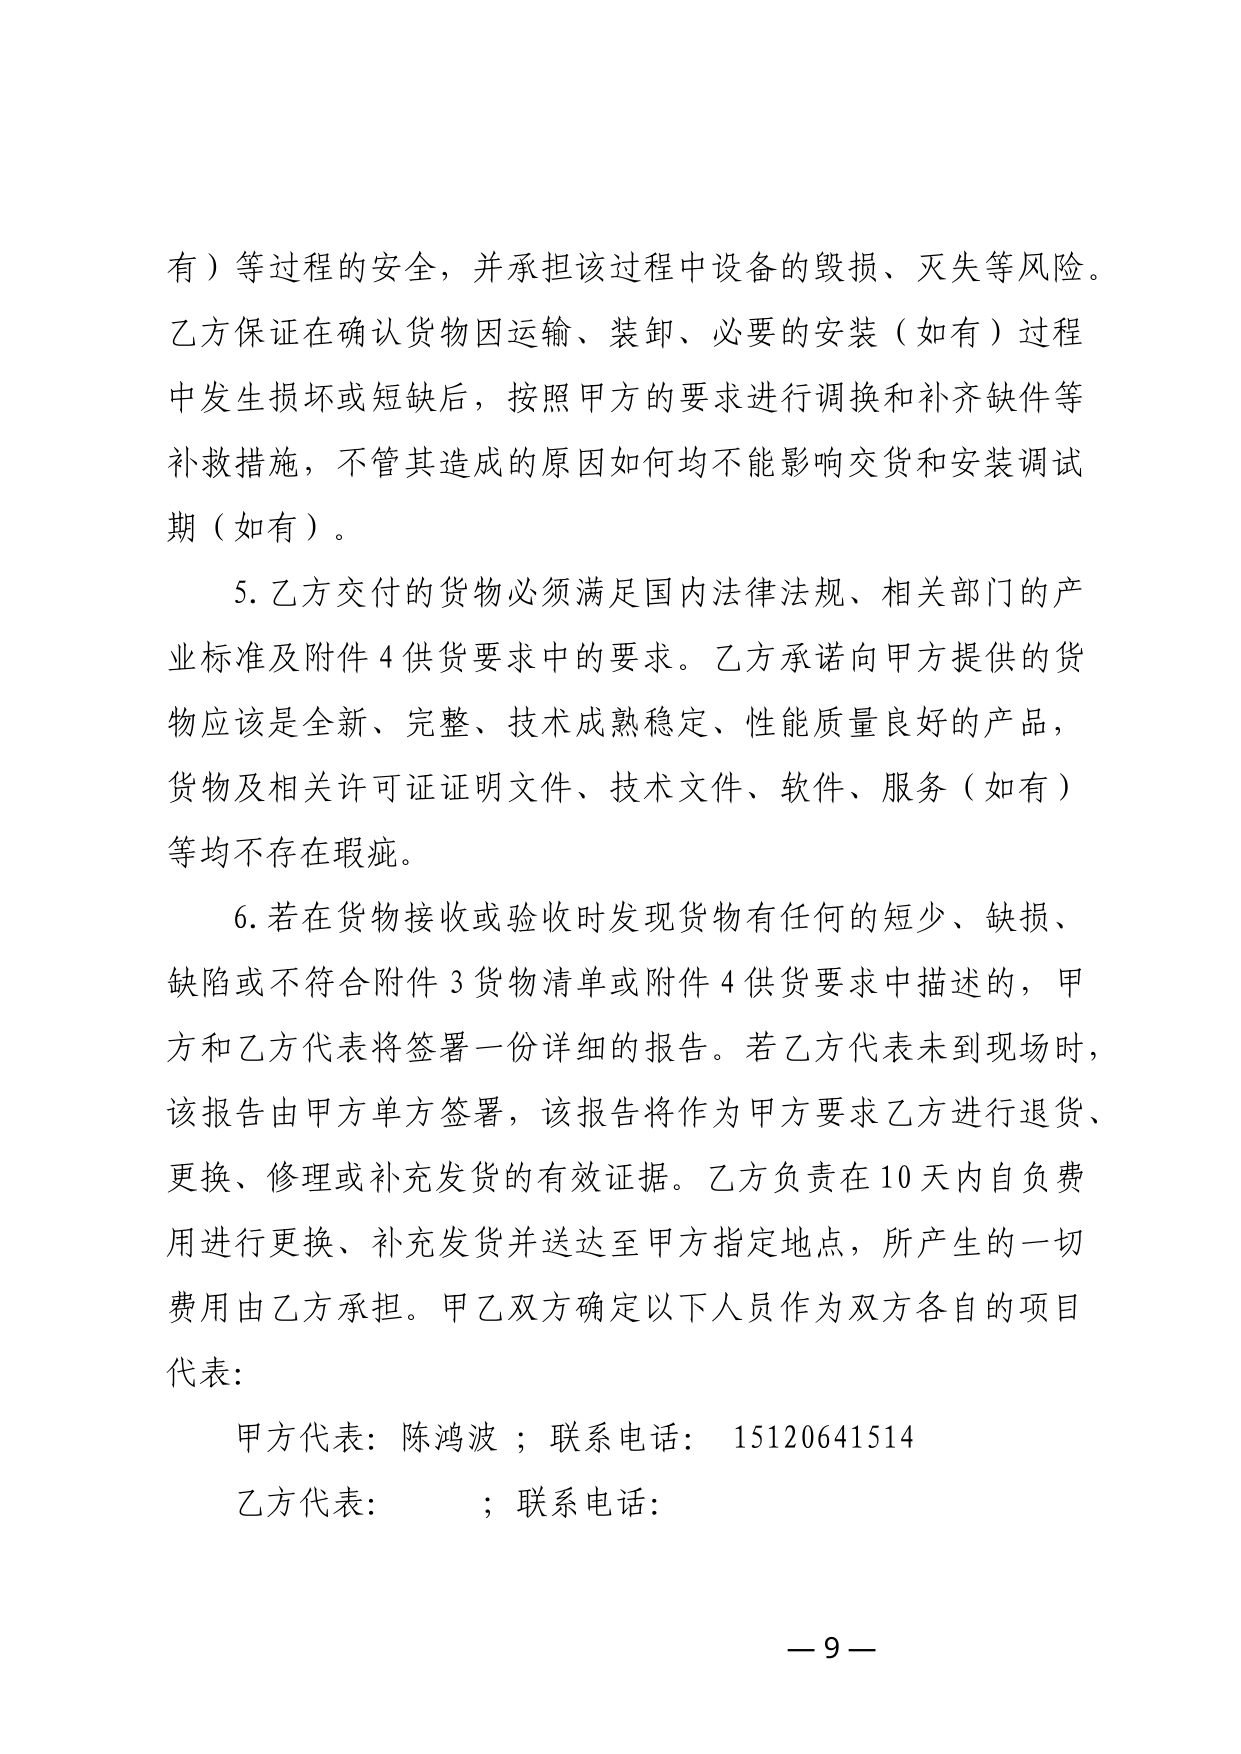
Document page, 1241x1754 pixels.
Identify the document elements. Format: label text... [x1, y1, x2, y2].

list 乙方代表： ；联系电话： [165, 1468, 1087, 1533]
list 5.乙方交付的货物必须满足国内法律法规、相关部门的产业标准及附件4供货要求中的要求。乙方承诺向甲方提供的货物应该是全新、完整、技术成熟稳定、性能质量良好的产品，货物及相关许可证证明文件、技术文件、软件、服务（如有）等均不存在瑕疵。 [165, 558, 1087, 883]
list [165, 233, 1087, 558]
list 6.若在货物接收或验收时发现货物有任何的短少、缺损、缺陷或不符合附件3货物清单或附件4供货要求中描述的，甲方和乙方代表将签署一份详细的报告。若乙方代表未到现场时，该报告由甲方单方签署，该报告将作为甲方要求乙方进行退货、更换、修理或补充发货的有效证据。乙方负责在10天内自负费用进行更换、补充发货并送达至甲方指定地点，所产生的一切费用由乙方承担。甲乙双方确定以下人员作为双方各自的项目代表： [165, 883, 1087, 1403]
list 甲方代表：陈鸿波 ；联系电话： 15120641514 [165, 1403, 1087, 1468]
